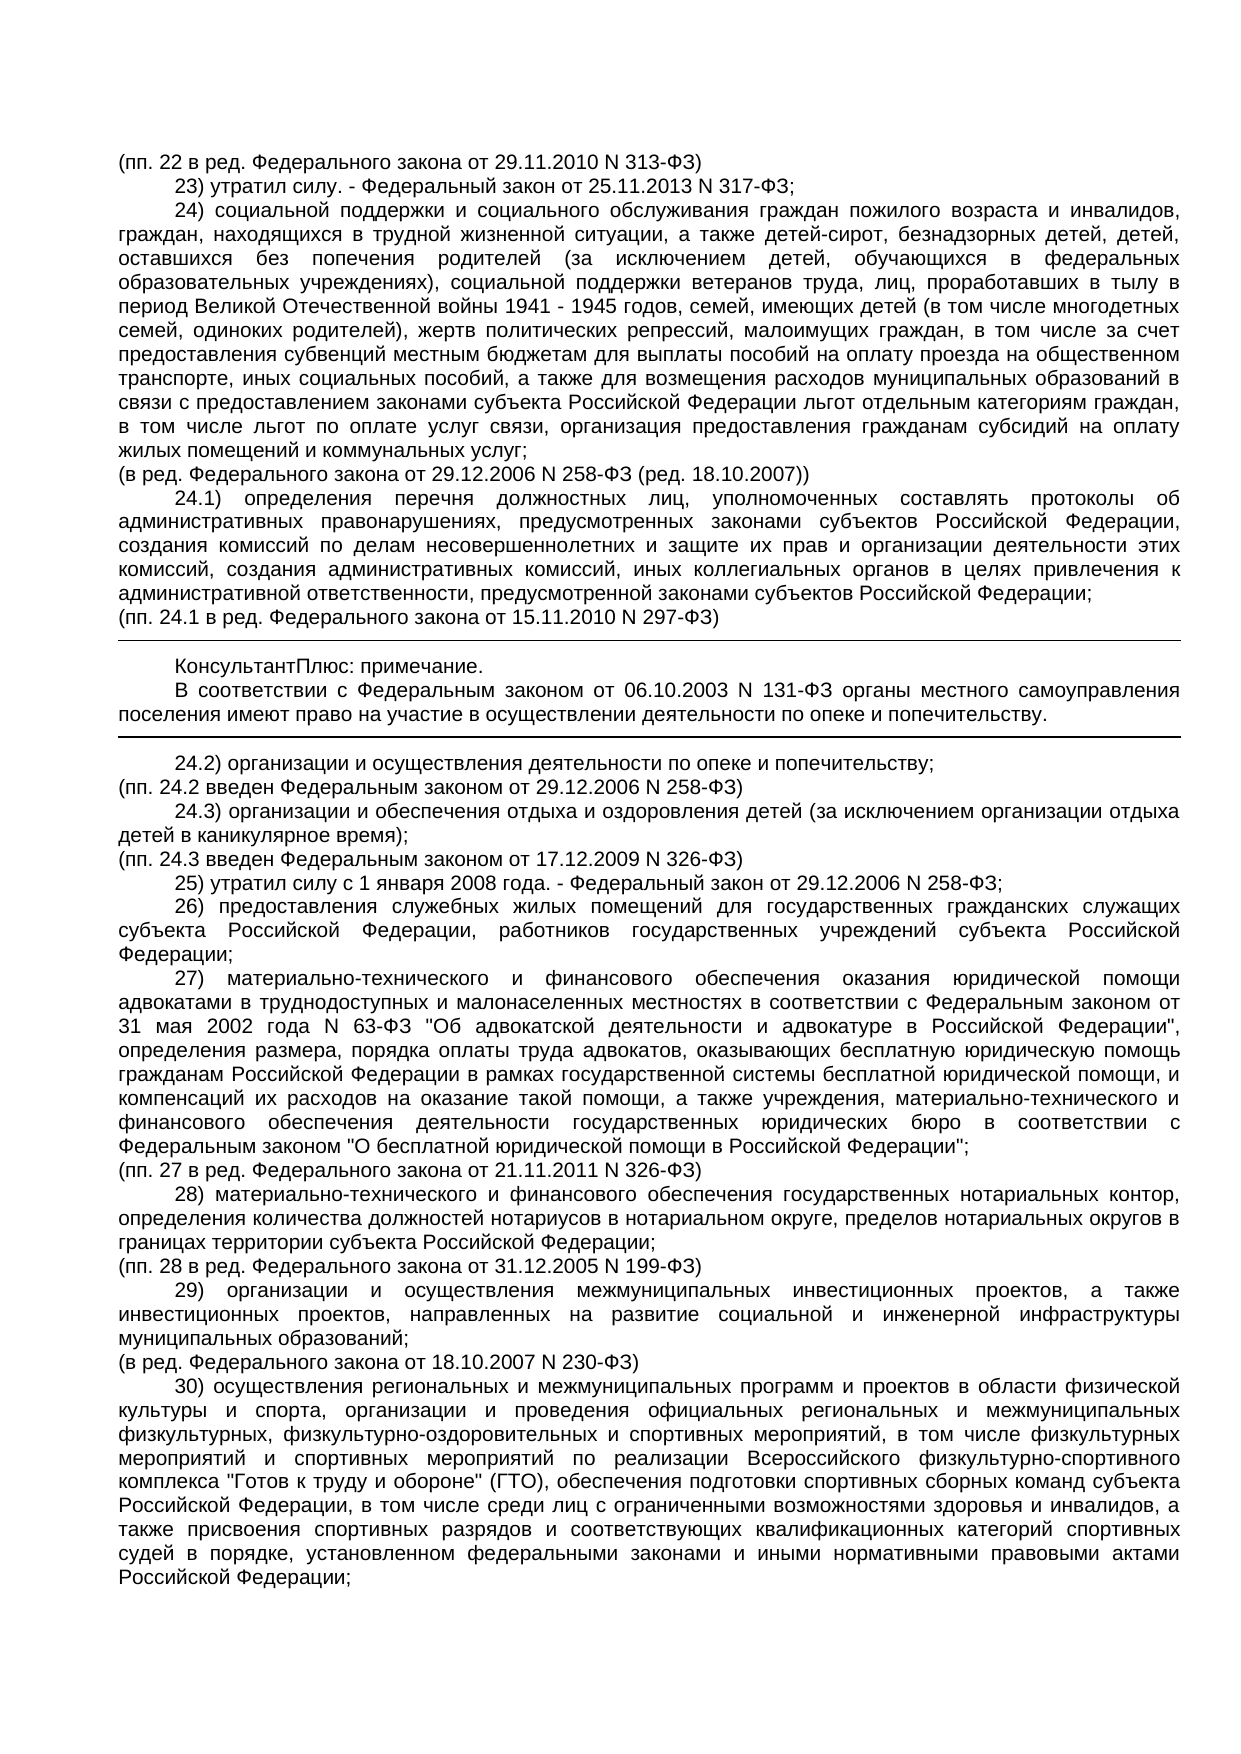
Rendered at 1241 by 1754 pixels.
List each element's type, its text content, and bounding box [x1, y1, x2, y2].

text (в ред. Федерального закона от 29.12.2006 N 258-ФЗ (ред. 18.10.2007)) [118, 461, 1181, 485]
text 24.2) организации и осуществления деятельности по опеке и попечительству; [118, 751, 1181, 774]
text 27) материально-технического и финансового обеспечения оказания юридической помощи адвокатами в труднодоступных и малонаселенных местностях в соответствии с Федеральным законом от 31 мая 2002 года N 63-ФЗ "Об адвокатской деятельности и адвокатуре в Российской Федерации", определения размера, порядка оплаты труда адвокатов, оказывающих бесплатную юридическую помощь гражданам Российской Федерации в рамках государственной системы бесплатной юридической помощи, и компенсаций их расходов на оказание такой помощи, а также учреждения, материально-технического и финансового обеспечения деятельности государственных юридических бюро в соответствии с Федеральным законом "О бесплатной юридической помощи в Российской Федерации"; [118, 966, 1181, 1158]
text КонсультантПлюс: примечание. [118, 654, 1181, 678]
text 24) социальной поддержки и социального обслуживания граждан пожилого возраста и инвалидов, граждан, находящихся в трудной жизненной ситуации, а также детей-сирот, безнадзорных детей, детей, оставшихся без попечения родителей (за исключением детей, обучающихся в федеральных образовательных учреждениях), социальной поддержки ветеранов труда, лиц, проработавших в тылу в период Великой Отечественной войны 1941 - 1945 годов, семей, имеющих детей (в том числе многодетных семей, одиноких родителей), жертв политических репрессий, малоимущих граждан, в том числе за счет предоставления субвенций местным бюджетам для выплаты пособий на оплату проезда на общественном транспорте, иных социальных пособий, а также для возмещения расходов муниципальных образований в связи с предоставлением законами субъекта Российской Федерации льгот отдельным категориям граждан, в том числе льгот по оплате услуг связи, организация предоставления гражданам субсидий на оплату жилых помещений и коммунальных услуг; [118, 198, 1181, 461]
text 30) осуществления региональных и межмуниципальных программ и проектов в области физической культуры и спорта, организации и проведения официальных региональных и межмуниципальных физкультурных, физкультурно-оздоровительных и спортивных мероприятий, в том числе физкультурных мероприятий и спортивных мероприятий по реализации Всероссийского физкультурно-спортивного комплекса "Готов к труду и обороне" (ГТО), обеспечения подготовки спортивных сборных команд субъекта Российской Федерации, в том числе среди лиц с ограниченными возможностями здоровья и инвалидов, а также присвоения спортивных разрядов и соответствующих квалификационных категорий спортивных судей в порядке, установленном федеральными законами и иными нормативными правовыми актами Российской Федерации; [118, 1373, 1181, 1589]
text (пп. 28 в ред. Федерального закона от 31.12.2005 N 199-ФЗ) [118, 1254, 1181, 1278]
text (в ред. Федерального закона от 18.10.2007 N 230-ФЗ) [118, 1349, 1181, 1373]
text 26) предоставления служебных жилых помещений для государственных гражданских служащих субъекта Российской Федерации, работников государственных учреждений субъекта Российской Федерации; [118, 894, 1181, 966]
text 24.3) организации и обеспечения отдыха и оздоровления детей (за исключением организации отдыха детей в каникулярное время); [118, 798, 1181, 846]
text (пп. 24.2 введен Федеральным законом от 29.12.2006 N 258-ФЗ) [118, 774, 1181, 798]
text 28) материально-технического и финансового обеспечения государственных нотариальных контор, определения количества должностей нотариусов в нотариальном округе, пределов нотариальных округов в границах территории субъекта Российской Федерации; [118, 1182, 1181, 1254]
text 25) утратил силу с 1 января 2008 года. - Федеральный закон от 29.12.2006 N 258-ФЗ; [118, 870, 1181, 894]
text (пп. 27 в ред. Федерального закона от 21.11.2011 N 326-ФЗ) [118, 1158, 1181, 1182]
text (пп. 24.3 введен Федеральным законом от 17.12.2009 N 326-ФЗ) [118, 846, 1181, 870]
text 29) организации и осуществления межмуниципальных инвестиционных проектов, а также инвестиционных проектов, направленных на развитие социальной и инженерной инфраструктуры муниципальных образований; [118, 1278, 1181, 1349]
text (пп. 22 в ред. Федерального закона от 29.11.2010 N 313-ФЗ) [118, 150, 1181, 174]
text В соответствии с Федеральным законом от 06.10.2003 N 131-ФЗ органы местного самоуправления поселения имеют право на участие в осуществлении деятельности по опеке и попечительству. [118, 678, 1181, 726]
text 24.1) определения перечня должностных лиц, уполномоченных составлять протоколы об административных правонарушениях, предусмотренных законами субъектов Российской Федерации, создания комиссий по делам несовершеннолетних и защите их прав и организации деятельности этих комиссий, создания административных комиссий, иных коллегиальных органов в целях привлечения к административной ответственности, предусмотренной законами субъектов Российской Федерации; [118, 485, 1181, 605]
text 23) утратил силу. - Федеральный закон от 25.11.2013 N 317-ФЗ; [118, 174, 1181, 198]
text (пп. 24.1 в ред. Федерального закона от 15.11.2010 N 297-ФЗ) [118, 605, 1181, 629]
